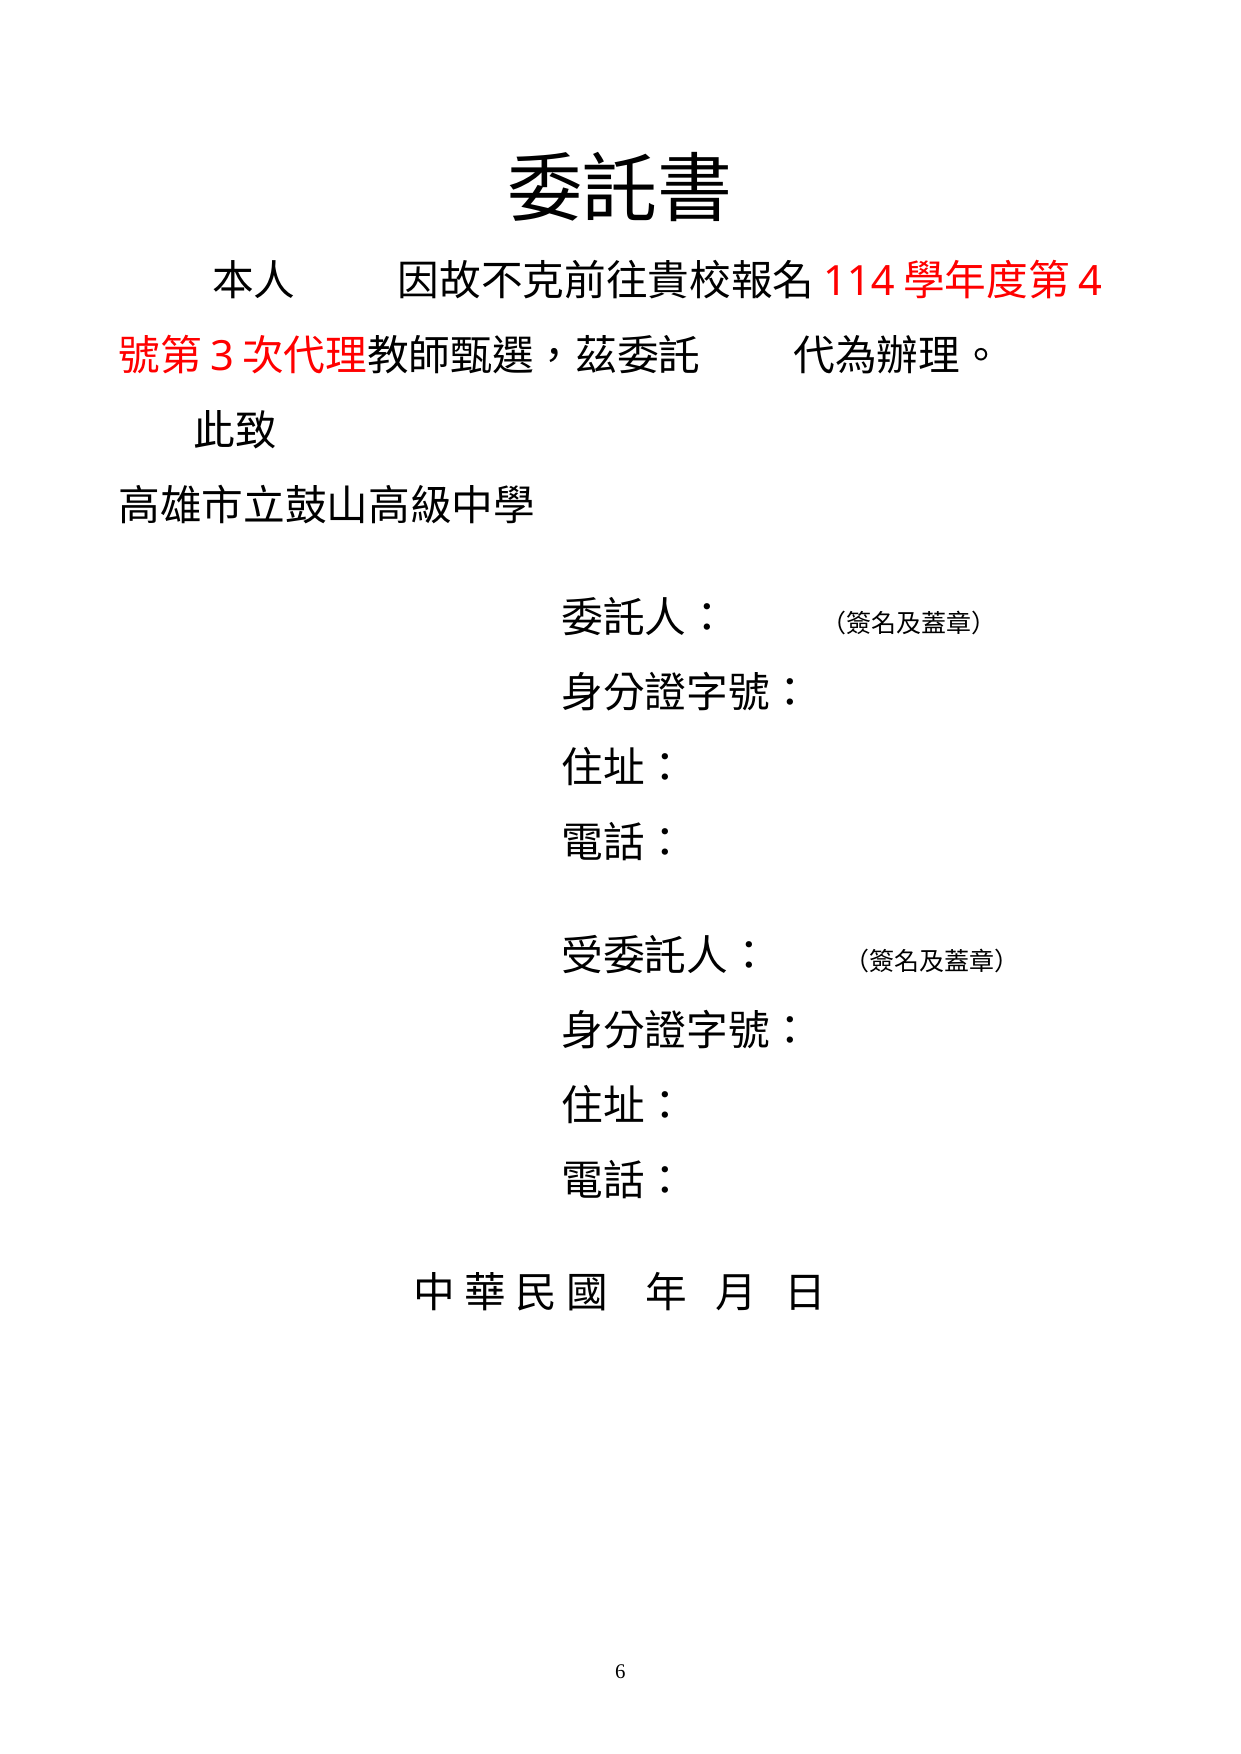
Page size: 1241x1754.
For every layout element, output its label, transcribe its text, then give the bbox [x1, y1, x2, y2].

text 電話： [561, 802, 1122, 877]
text 委託人： （簽名及蓋章） [561, 577, 1122, 652]
text 電話： [561, 1139, 1122, 1214]
text 此致 [118, 389, 1122, 464]
text 受委託人： （簽名及蓋章） [561, 914, 1122, 989]
text 住址： [561, 1064, 1122, 1139]
text 本人 因故不克前往貴校報名114學年度第4號第3次代理教師甄選，茲委託 代為辦理。 [118, 239, 1122, 389]
text 委託書 [118, 127, 1122, 239]
text 中 華 民 國 年 月 日 [118, 1252, 1122, 1327]
text 住址： [561, 727, 1122, 802]
text 身分證字號： [561, 652, 1122, 727]
text 高雄市立鼓山高級中學 [118, 464, 1122, 539]
text 身分證字號： [561, 989, 1122, 1064]
